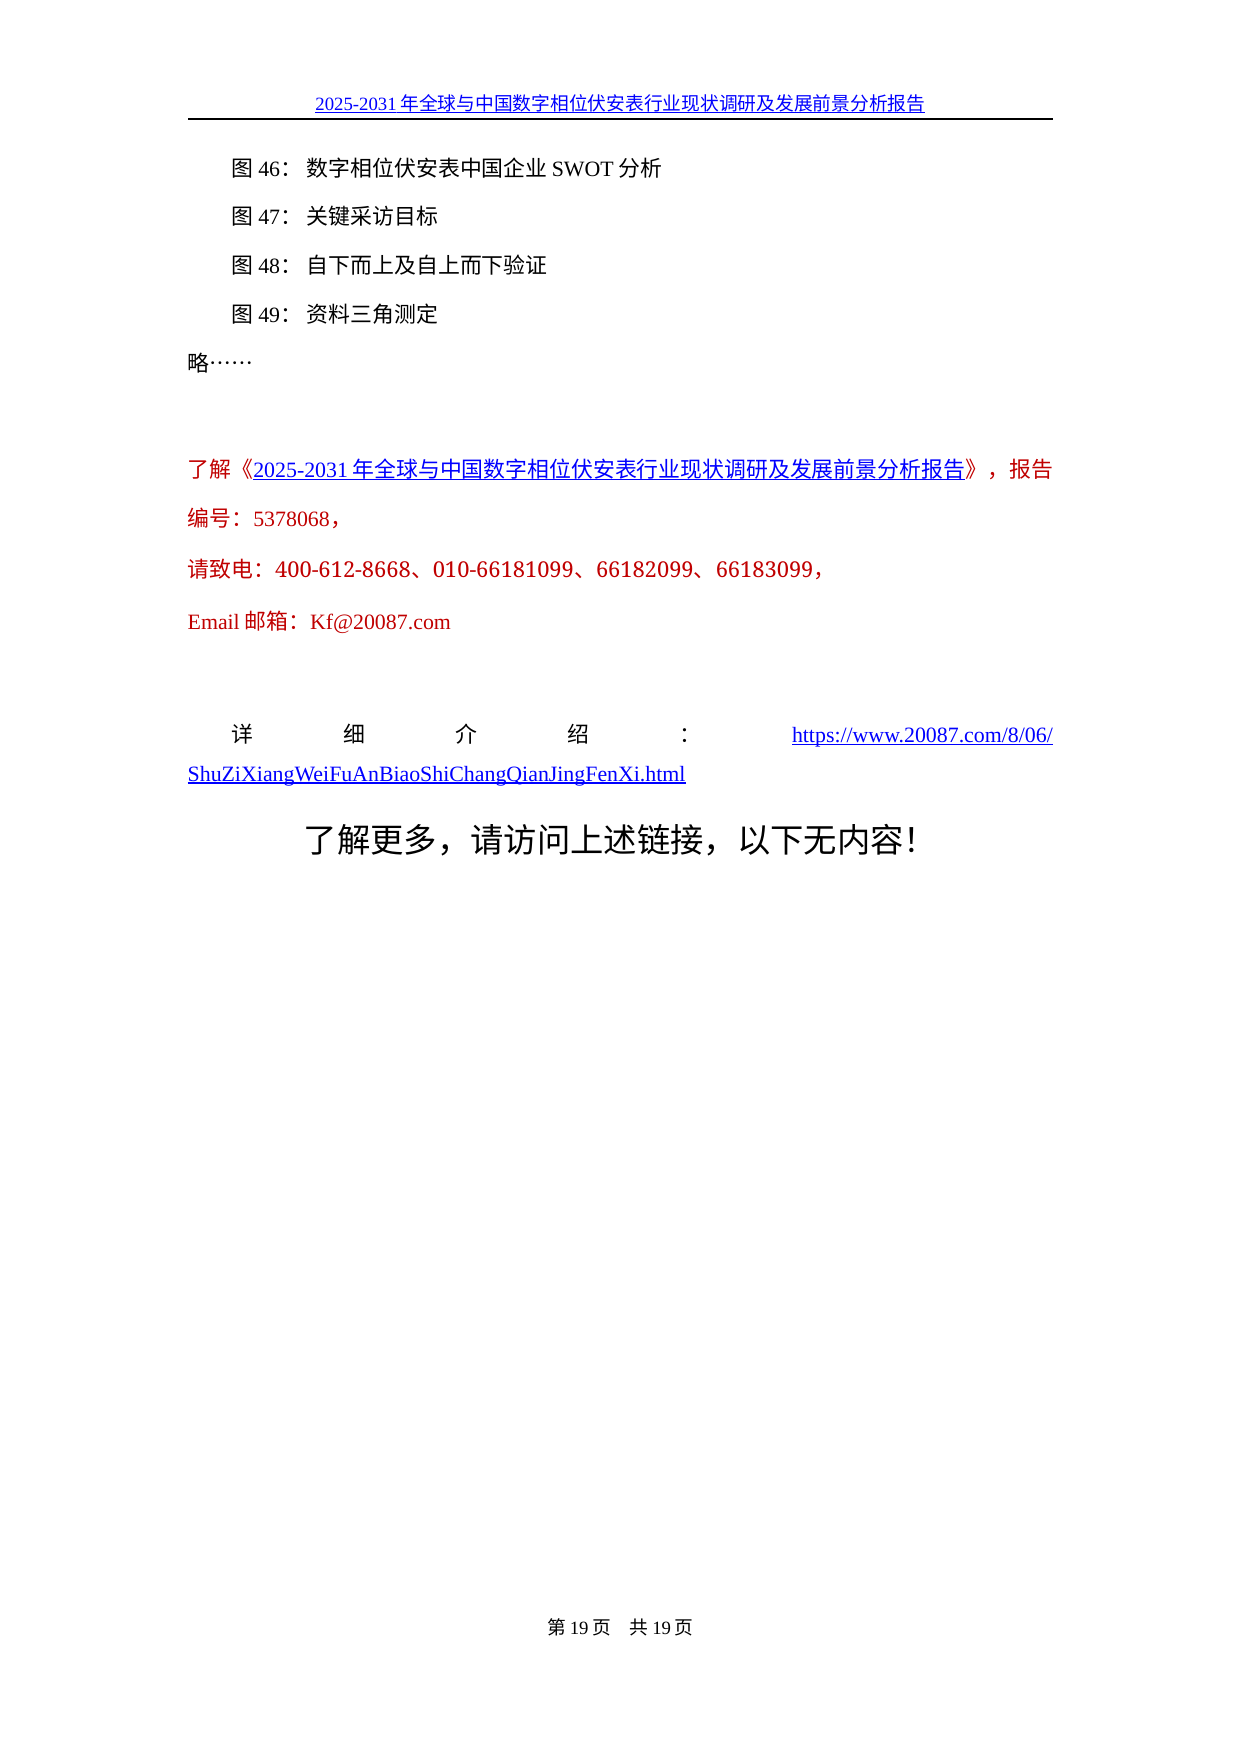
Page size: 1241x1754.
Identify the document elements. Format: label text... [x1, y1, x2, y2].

text 了解《2025-2031年全球与中国数字相位伏安表行业现状调研及发展前景分析报告》，报告编号：5378068， [187, 452, 1053, 533]
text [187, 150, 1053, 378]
text 请致电：400-612-8668、010-66181099、66182099、66183099， [187, 552, 1053, 584]
text 详细介绍：https://www.20087.com/8/06/ShuZiXiangWeiFuAnBiaoShiChangQianJingFenXi.html [187, 716, 1053, 789]
title 了解更多，请访问上述链接，以下无内容！ [187, 805, 1053, 870]
text Email邮箱：Kf@20087.com [187, 603, 1053, 636]
